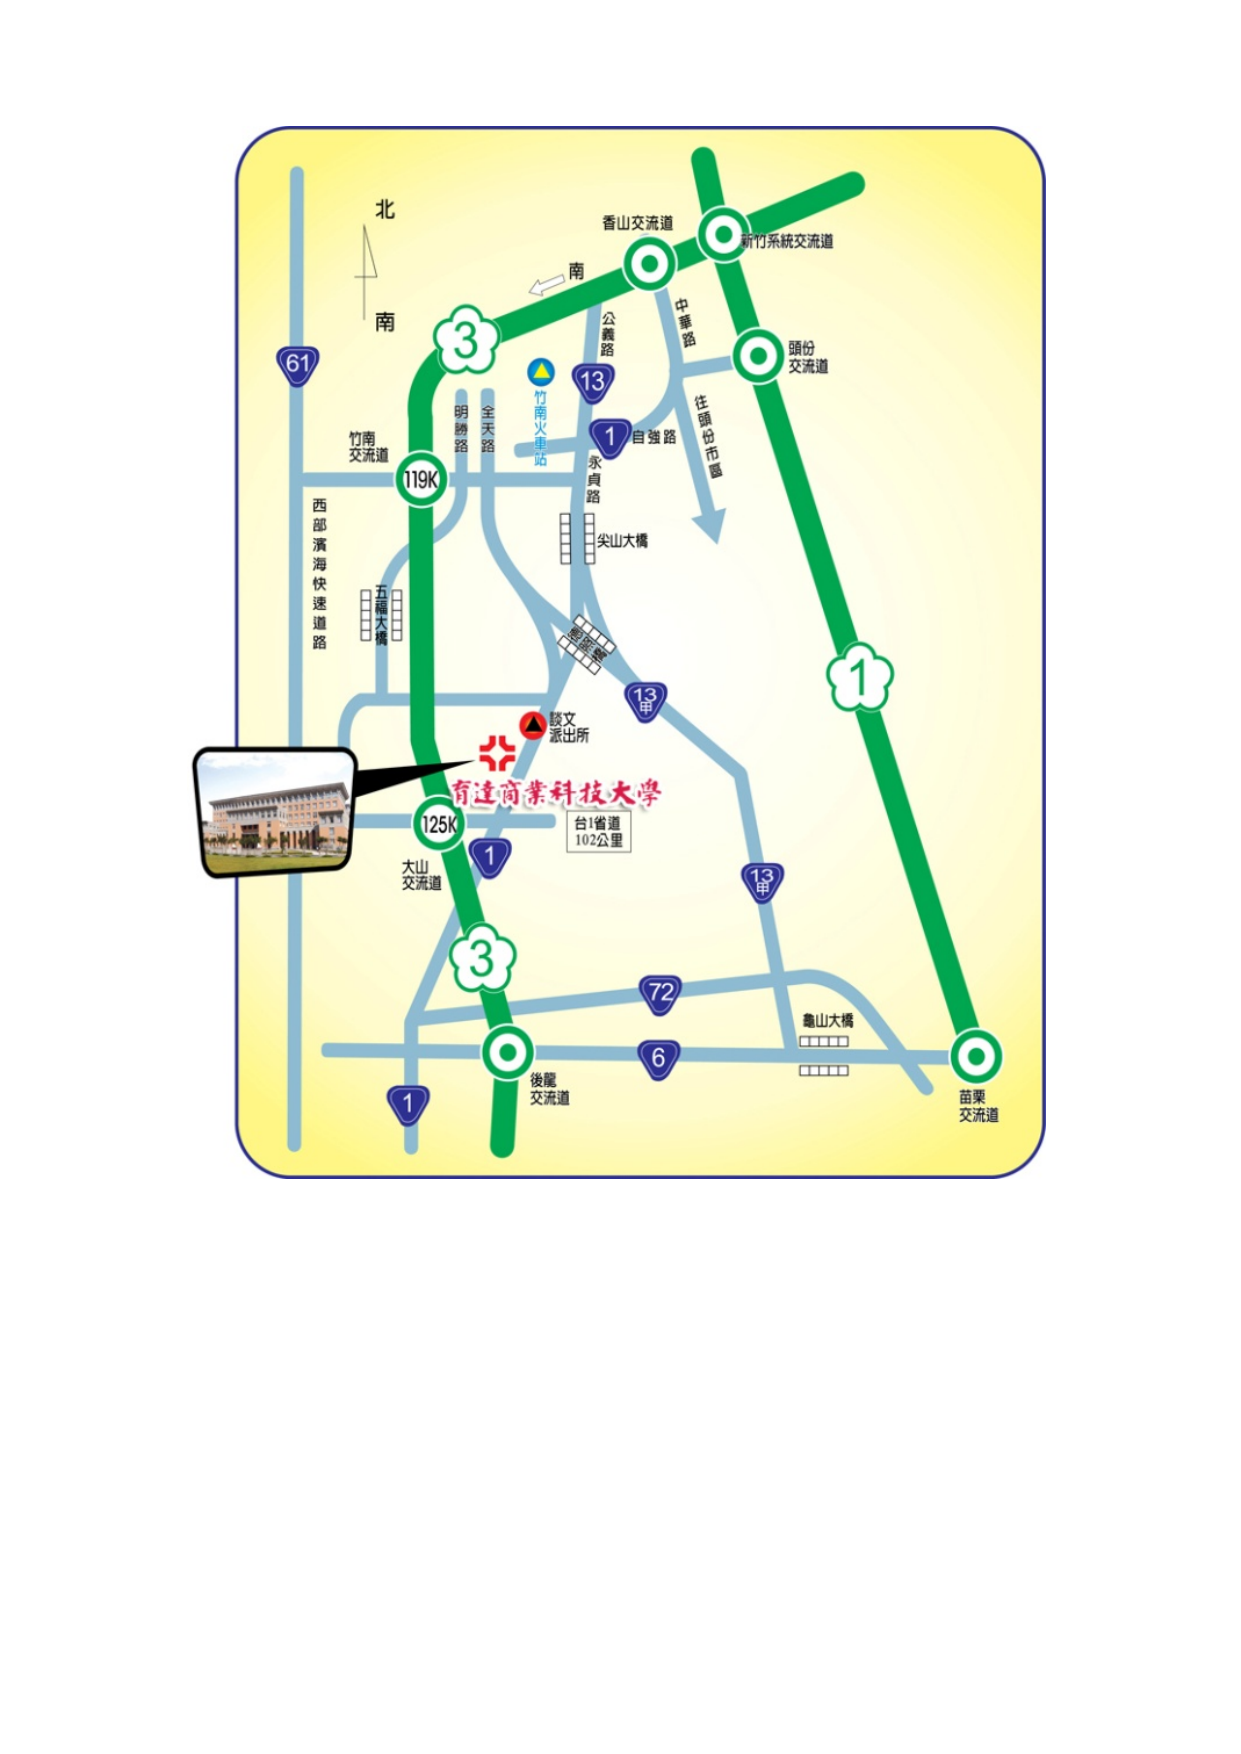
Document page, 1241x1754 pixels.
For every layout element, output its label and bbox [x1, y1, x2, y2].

picture [187, 126, 1046, 1179]
